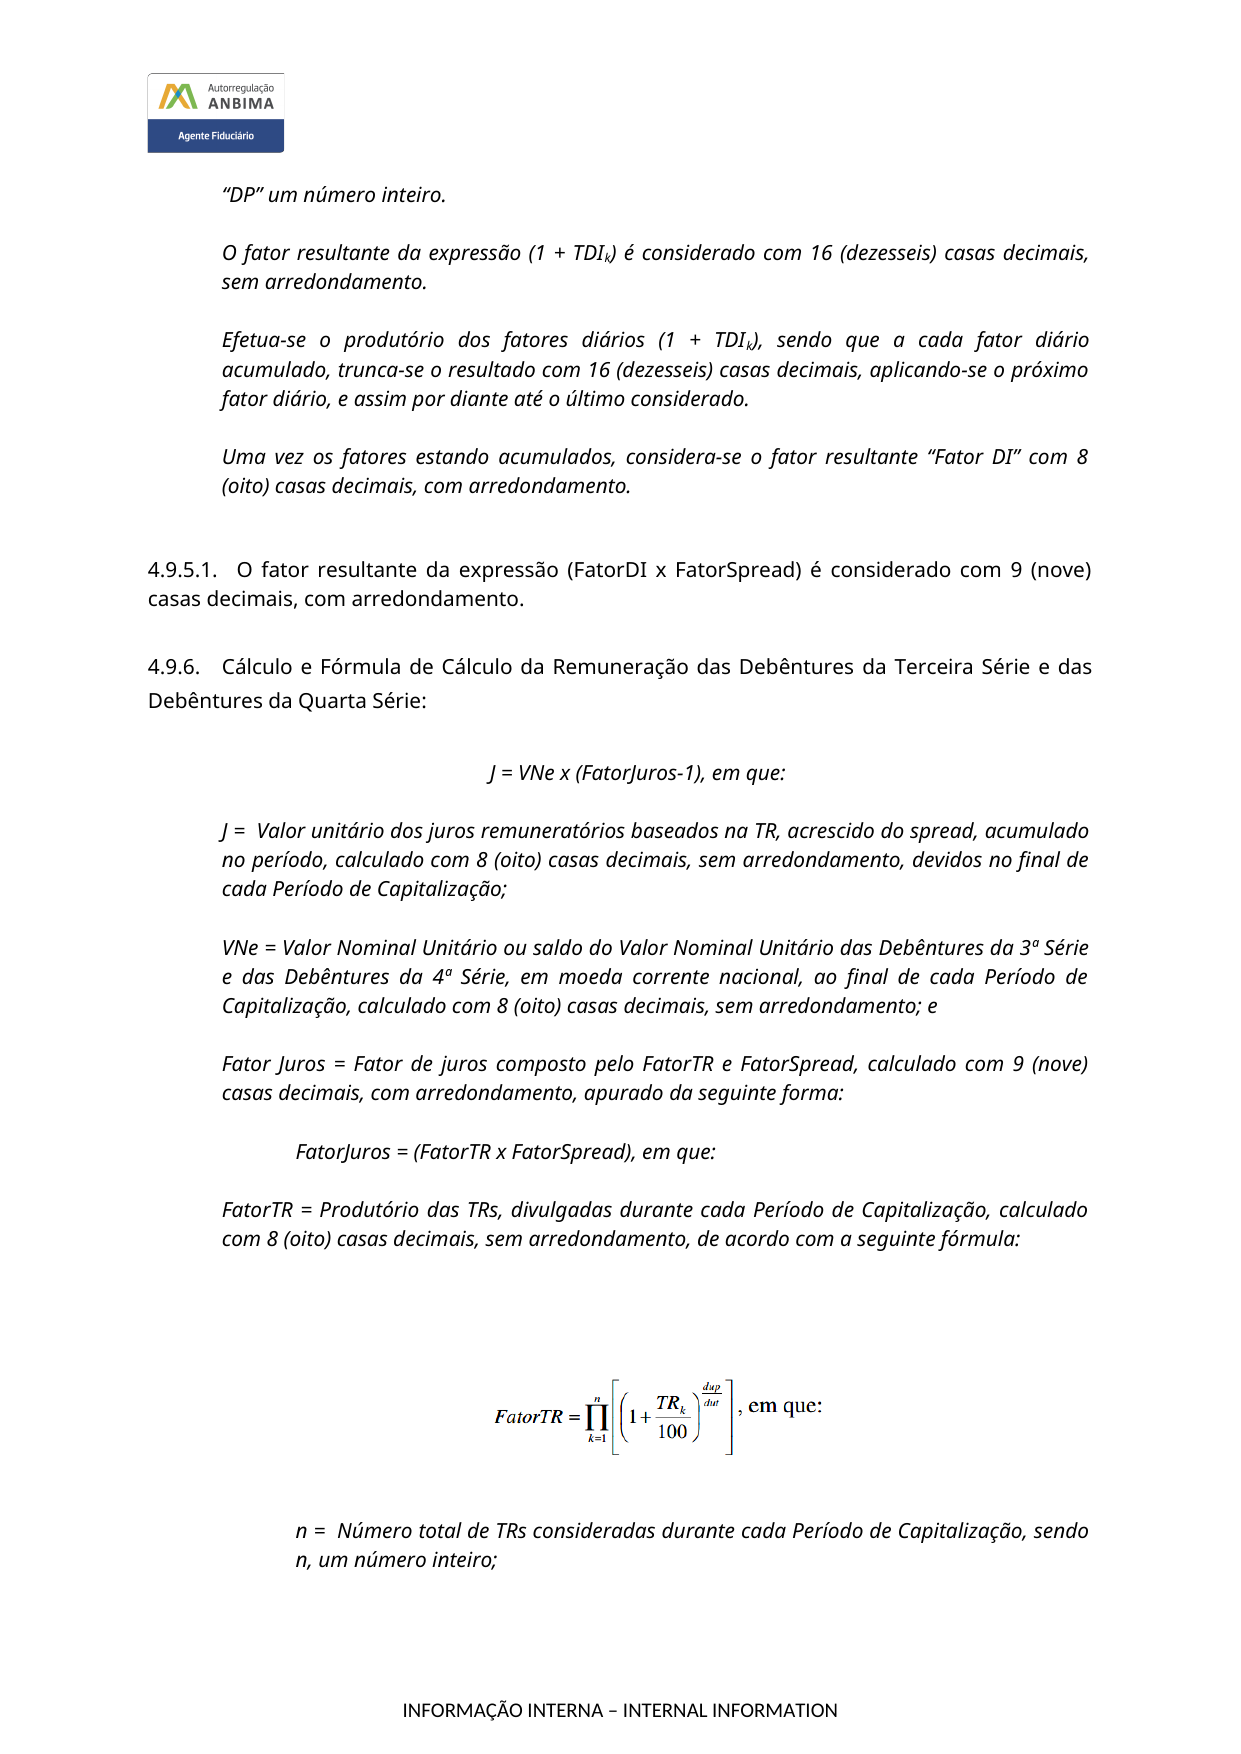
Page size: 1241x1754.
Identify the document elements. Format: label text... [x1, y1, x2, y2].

list Cálculo e Fórmula de Cálculo da Remuneração das Debêntures da Terceira Série e das Debêntures da Quarta Série: [148, 652, 1092, 715]
text VNe = Valor Nominal Unitário ou saldo do Valor Nominal Unitário das Debêntures da 3ª Série e das Debêntures da 4ª Série, em moeda corrente nacional, ao final de cada Período de Capitalização, calculado com 8 (oito) casas decimais, sem arredondamento; e [222, 932, 1092, 1019]
text Fator Juros = Fator de juros composto pelo FatorTR e FatorSpread, calculado com 9 (nove) casas decimais, com arredondamento, apurado da seguinte forma: [222, 1048, 1092, 1107]
text Uma vez os fatores estando acumulados, considera-se o fator resultante “Fator DI” com 8 (oito) casas decimais, com arredondamento. [222, 441, 1092, 499]
text O fator resultante da expressão (1 + TDIk) é considerado com 16 (dezesseis) casas decimais, sem arredondamento. [222, 237, 1092, 295]
text J = Valor unitário dos juros remuneratórios baseados na TR, acrescido do spread, acumulado no período, calculado com 8 (oito) casas decimais, sem arredondamento, devidos no final de cada Período de Capitalização; [222, 815, 1092, 902]
picture [147, 73, 285, 153]
text Efetua-se o produtório dos fatores diários (1 + TDIk), sendo que a cada fator diário acumulado, trunca-se o resultado com 16 (dezesseis) casas decimais, aplicando-se o próximo fator diário, e assim por diante até o último considerado. [222, 324, 1092, 412]
text FatorJuros = (FatorTR x FatorSpread), em que: [222, 1136, 1092, 1165]
list J = VNe x (FatorJuros-1), em que: [148, 758, 1092, 786]
subtitle 4.9.5.1. O fator resultante da expressão (FatorDI x FatorSpread) é considerado com 9 (nove) casas decimais, com arredondamento. [148, 554, 1092, 612]
text FatorTR = Produtório das TRs, divulgadas durante cada Período de Capitalização, calculado com 8 (oito) casas decimais, sem arredondamento, de acordo com a seguinte fórmula: [222, 1194, 1092, 1252]
text n = Número total de TRs consideradas durante cada Período de Capitalização, sendo n, um número inteiro; [295, 1515, 1092, 1573]
picture [459, 1356, 841, 1469]
